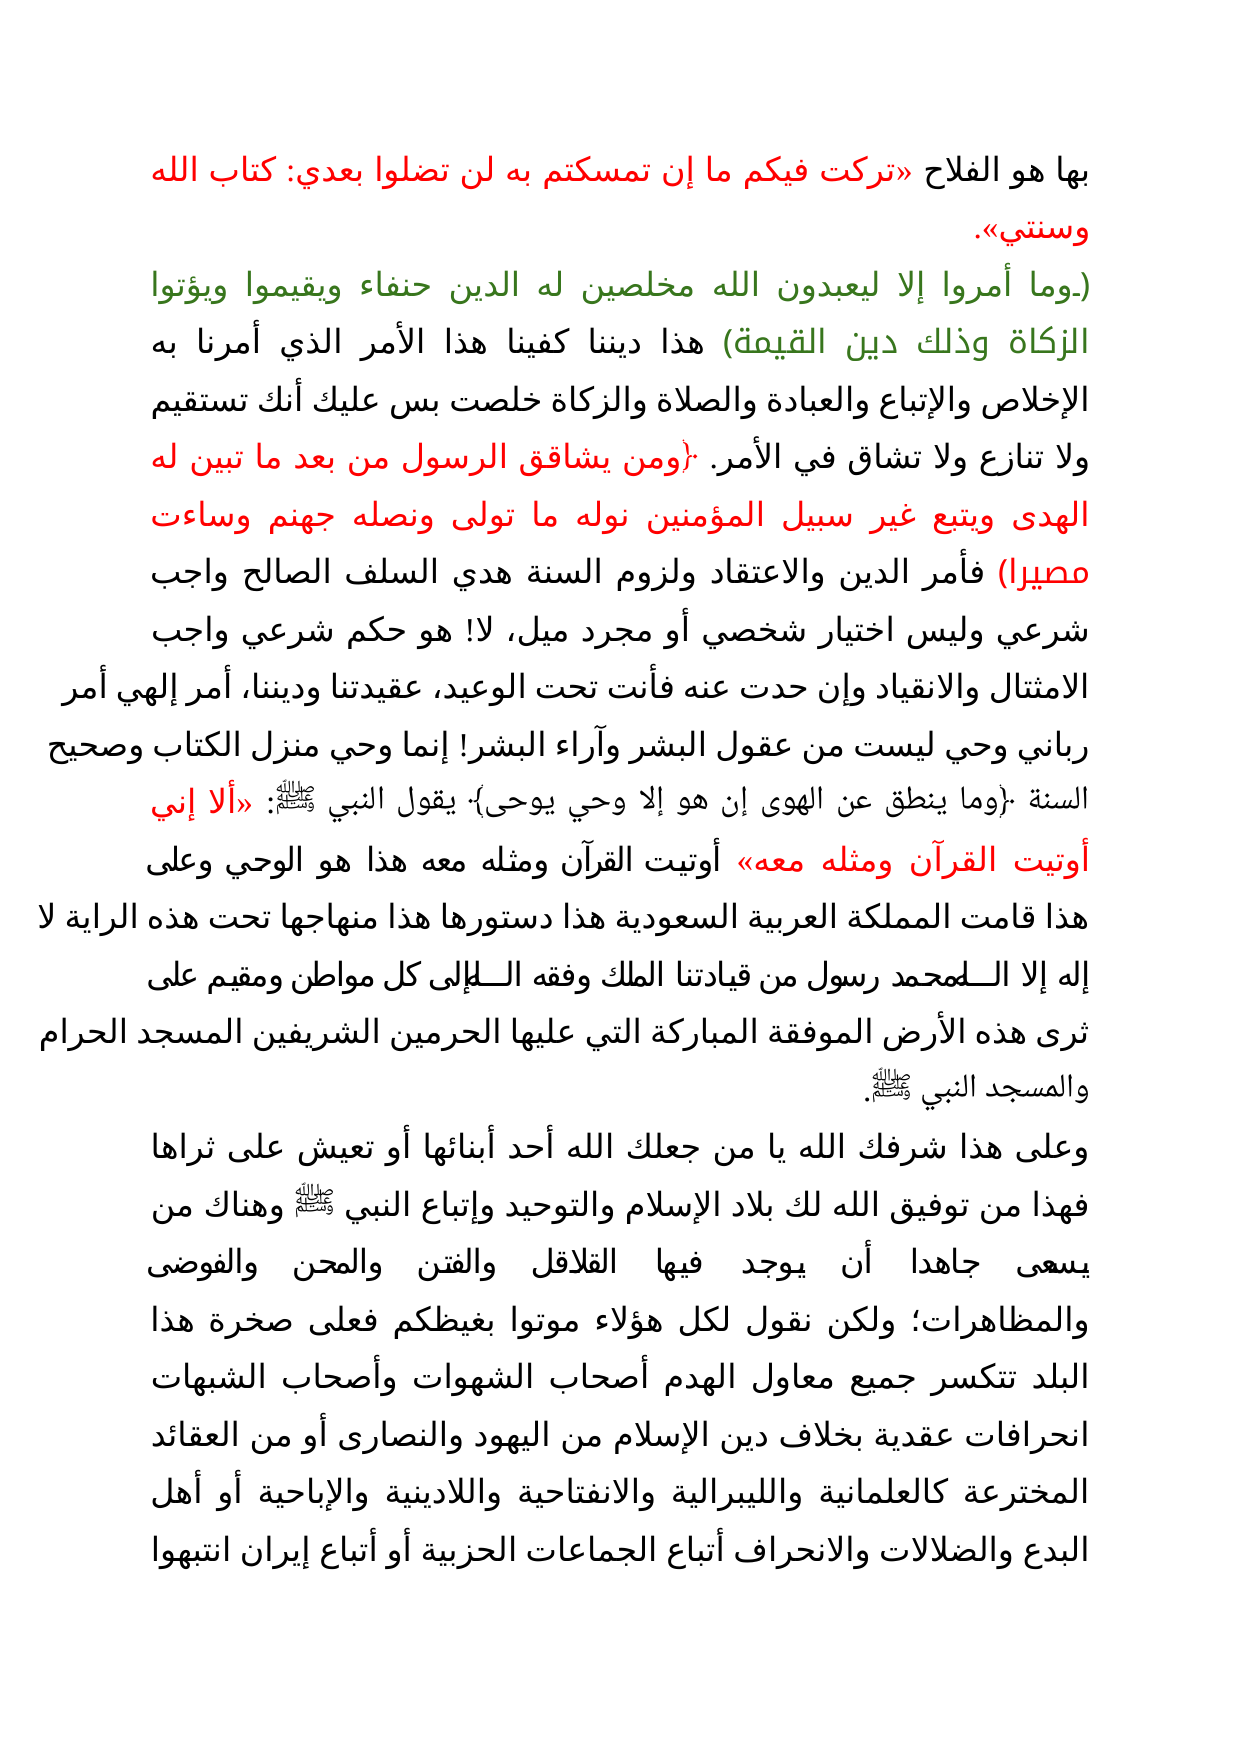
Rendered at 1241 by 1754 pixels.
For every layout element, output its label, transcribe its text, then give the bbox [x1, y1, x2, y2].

text ﴿وما أمروا إلا ليعبدون الله مخلصين له الدين حنفاء ويقيموا ويؤتوا الزكاة وذلك دين القيمة﴾ هذا ديننا كفينا هذا الأمر الذي أمرنا به الإخلاص والإتباع والعبادة والصلاة والزكاة خلصت بس عليك أنك تستقيم ولا تنازع ولا تشاق في الأمر. ﴿ومن يشاقق الرسول من بعد ما تبين له الهدى ويتبع غير سبيل المؤمنين نوله ما تولى ونصله جهنم وساءت مصيرا﴾ فأمر الدين والاعتقاد ولزوم السنة هدي السلف الصالح واجب شرعي وليس اختيار شخصي أو مجرد ميل، لا! هو حكم شرعي واجب الامثتال والانقياد وإن حدت عنه فأنت تحت الوعيد، عقيدتنا وديننا، أمر إلهي أمر رباني وحي ليست من عقول البشر وآراء البشر! إنما وحي منزل الكتاب وصحيح السنة ﴿وما ينطق عن الهوى إن هو إلا وحي يوحى﴾ يقول النبي ﷺ: «ألا إني أوتيت القرآن ومثله معه» أوتيت القرآن ومثله معه هذا هو الوحي وعلى هذا قامت المملكة العربية السعودية هذا دستورها هذا منهاجها تحت هذه الراية لا إله إلا الله محمد رسول من قيادتنا الملك وفقه الله إلى كل مواطن ومقيم على ثرى هذه الأرض الموفقة المباركة التي عليها الحرمين الشريفين المسجد الحرام والمسجد النبي ﷺ. [150, 265, 1090, 1108]
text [150, 1127, 1090, 1568]
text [150, 150, 1090, 246]
